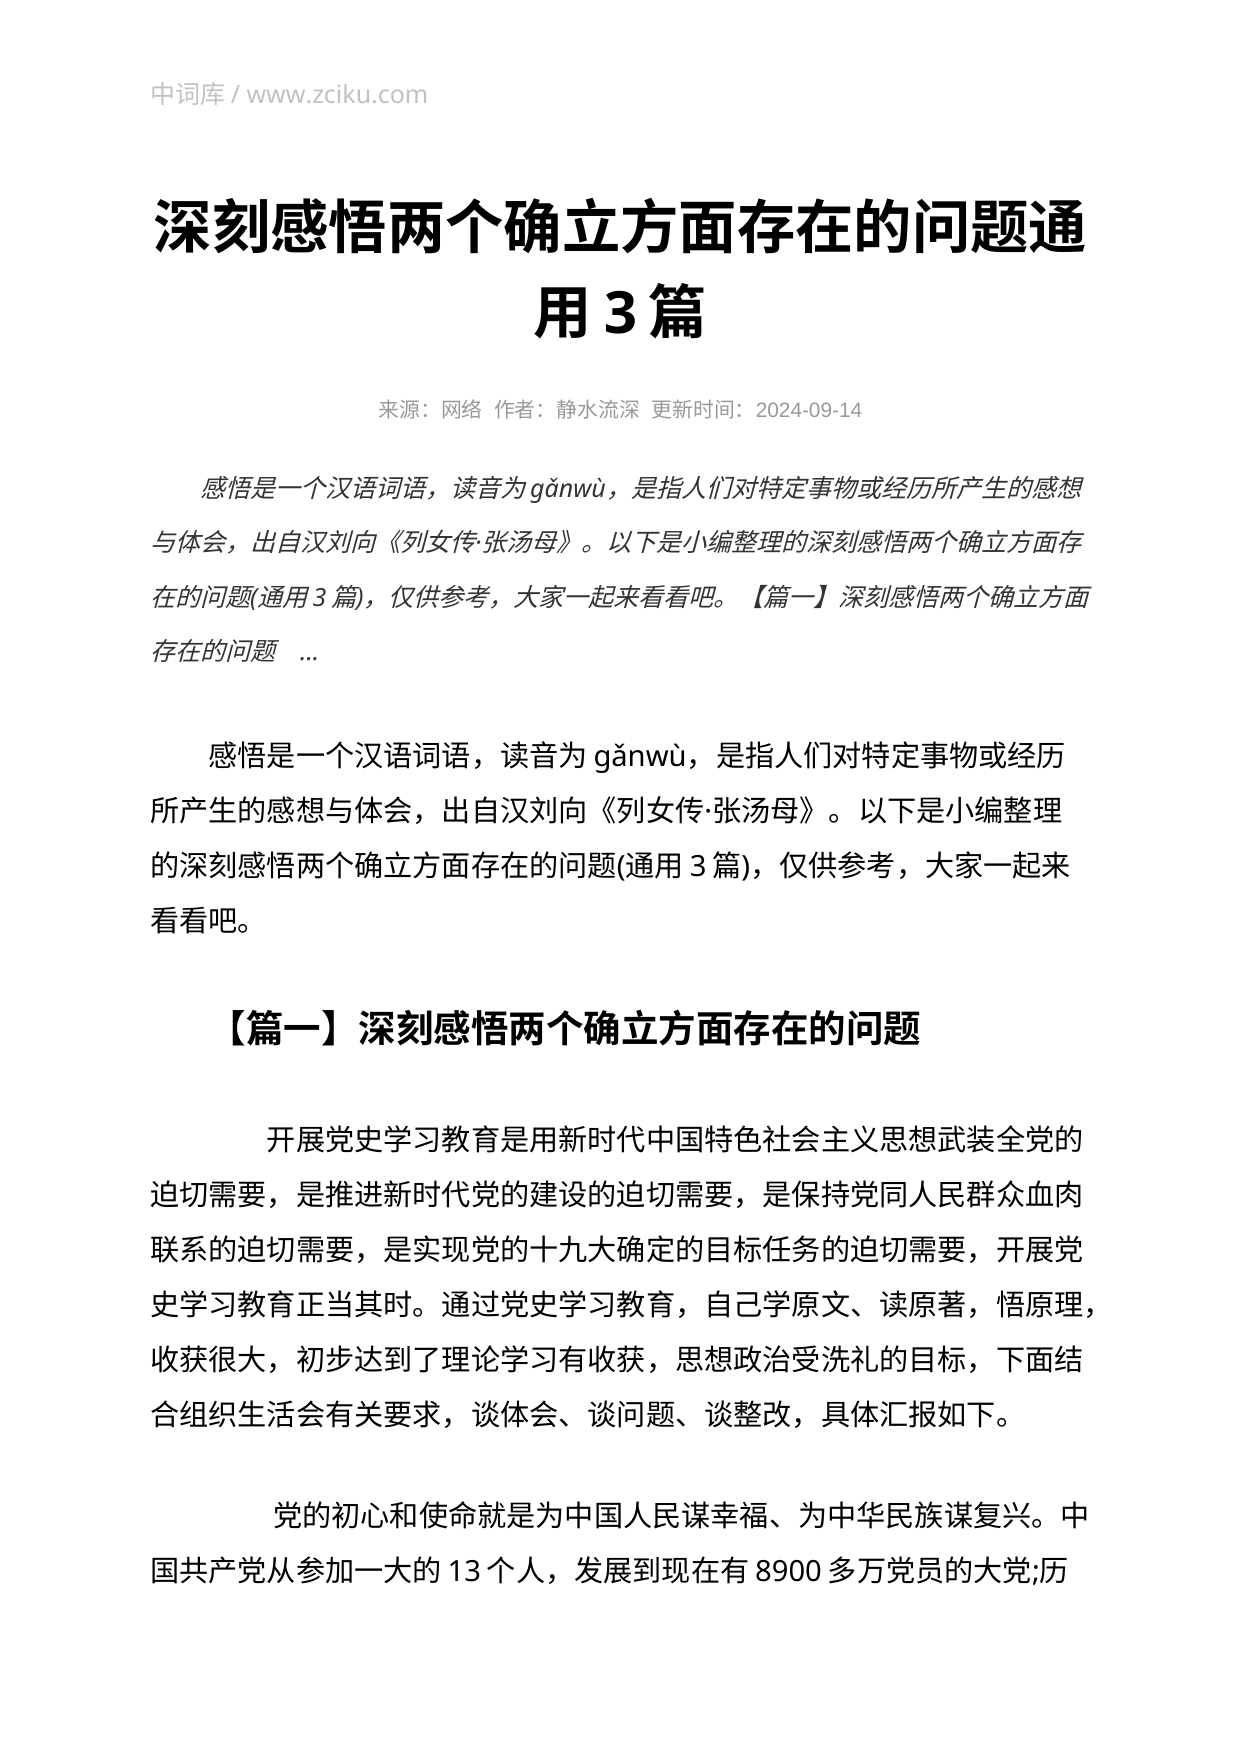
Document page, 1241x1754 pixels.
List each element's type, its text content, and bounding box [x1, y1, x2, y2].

text 来源：网络 作者：静水流深 更新时间：2024-09-14 [150, 397, 1090, 421]
subtitle 深刻感悟两个确立方面存在的问题通用3篇 [150, 181, 1090, 351]
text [150, 1493, 1090, 1590]
text 感悟是一个汉语词语，读音为gǎnwù，是指人们对特定事物或经历所产生的感想与体会，出自汉刘向《列女传·张汤母》。以下是小编整理的深刻感悟两个确立方面存在的问题(通用3篇)，仅供参考，大家一起来看看吧。 [150, 733, 1090, 940]
text 感悟是一个汉语词语，读音为gǎnwù，是指人们对特定事物或经历所产生的感想与体会，出自汉刘向《列女传·张汤母》。以下是小编整理的深刻感悟两个确立方面存在的问题(通用3篇)，仅供参考，大家一起来看看吧。【篇一】深刻感悟两个确立方面存在的问题 ... [150, 468, 1090, 668]
text 开展党史学习教育是用新时代中国特色社会主义思想武装全党的迫切需要，是推进新时代党的建设的迫切需要，是保持党同人民群众血肉联系的迫切需要，是实现党的十九大确定的目标任务的迫切需要，开展党史学习教育正当其时。通过党史学习教育，自己学原文、读原著，悟原理，收获很大，初步达到了理论学习有收获，思想政治受洗礼的目标，下面结合组织生活会有关要求，谈体会、谈问题、谈整改，具体汇报如下。 [150, 1117, 1090, 1433]
text 【篇一】深刻感悟两个确立方面存在的问题 [150, 999, 1090, 1054]
